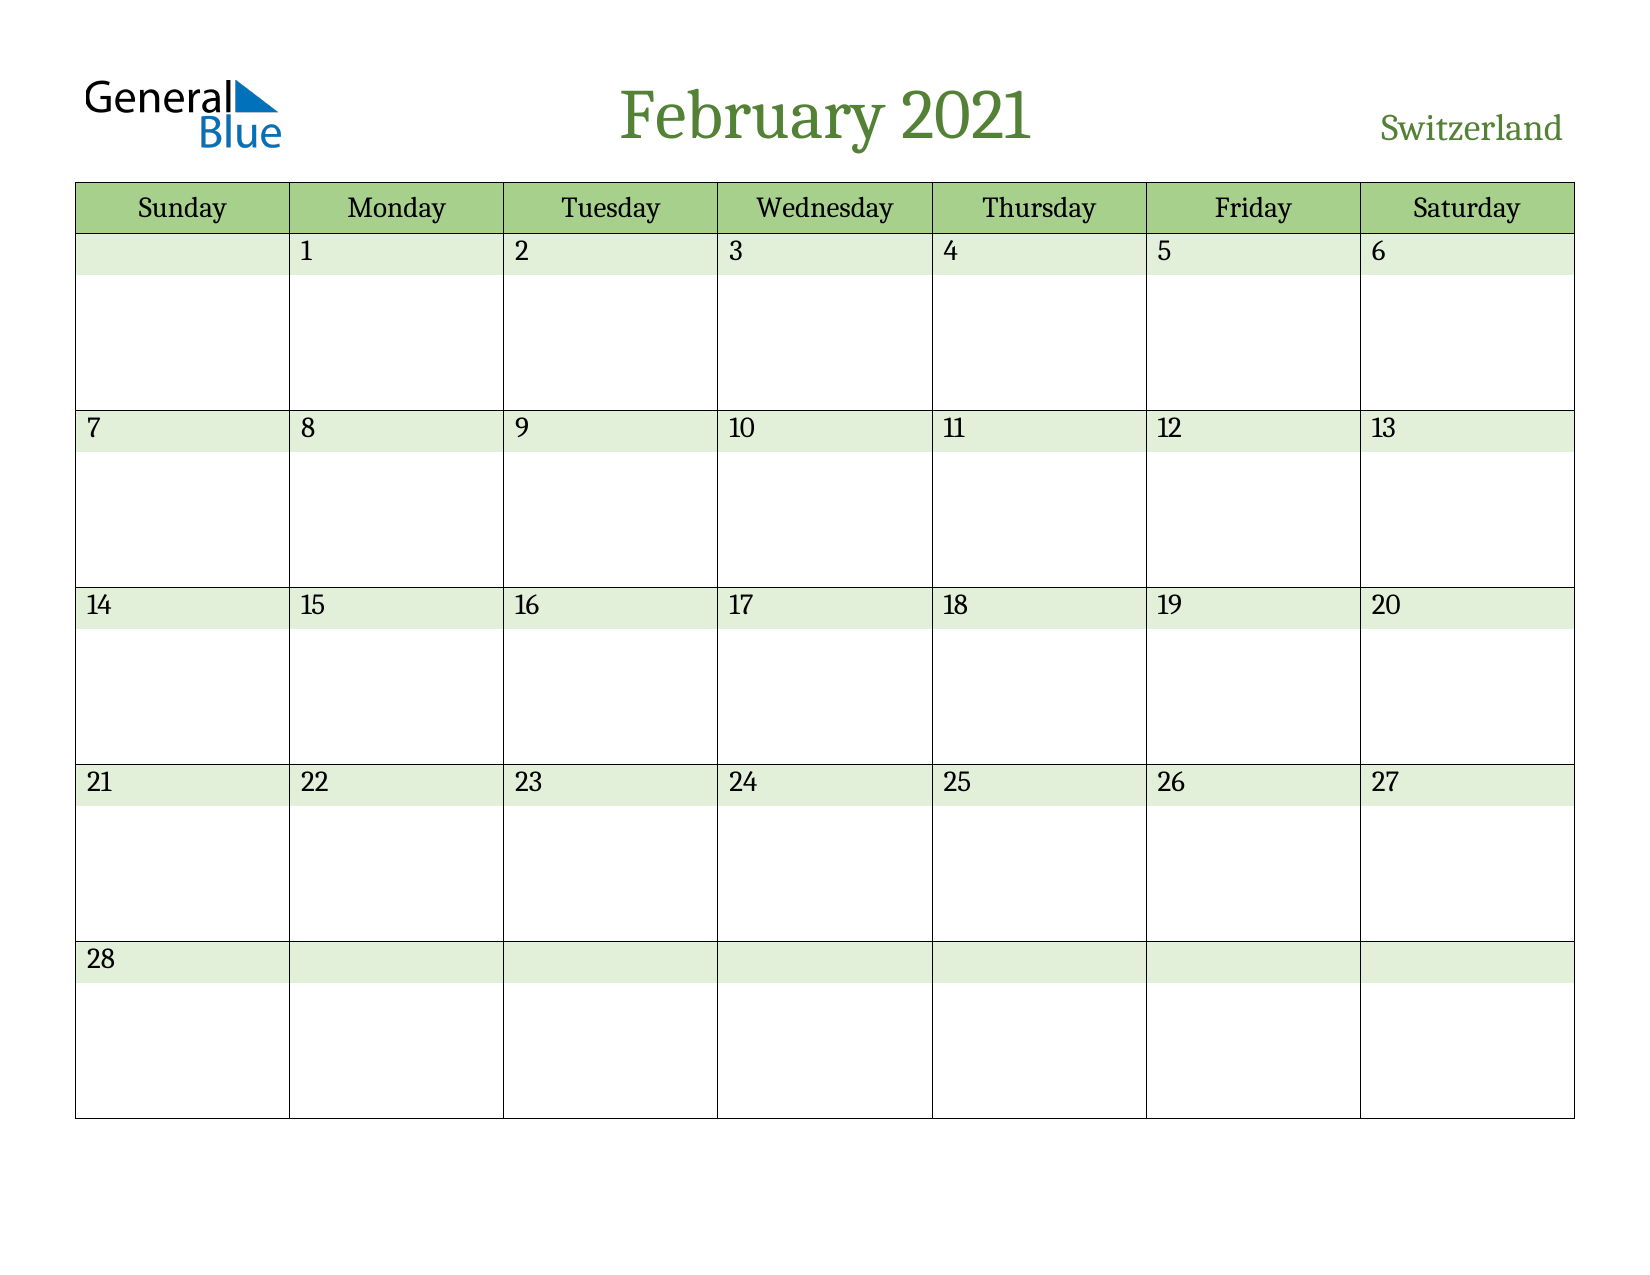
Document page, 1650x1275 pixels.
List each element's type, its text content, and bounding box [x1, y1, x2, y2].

table_cell 22 [290, 765, 503, 806]
table_cell 6 [1361, 234, 1574, 275]
table_cell [718, 806, 932, 941]
table_cell [1147, 942, 1360, 983]
table_cell [1147, 629, 1360, 764]
table_cell [290, 983, 503, 1118]
picture [86, 80, 281, 148]
table_cell [76, 983, 289, 1118]
table_cell 9 [504, 411, 717, 452]
table_cell [504, 452, 717, 587]
table_cell [504, 629, 717, 764]
table_cell Wednesday [718, 183, 932, 233]
table_cell [76, 234, 289, 275]
table_cell Friday [1147, 183, 1360, 233]
table_cell 12 [1147, 411, 1360, 452]
table_cell 14 [76, 588, 289, 629]
table_cell 28 [76, 942, 289, 983]
table_cell 25 [933, 765, 1146, 806]
table_cell Saturday [1361, 183, 1574, 233]
table_cell 2 [504, 234, 717, 275]
table_cell [76, 629, 289, 764]
table_cell 5 [1147, 234, 1360, 275]
table_cell 3 [718, 234, 932, 275]
table_cell [1147, 806, 1360, 941]
table_cell [290, 275, 503, 410]
table_cell 24 [718, 765, 932, 806]
table_header February 2021 [504, 75, 1146, 182]
table_cell [933, 806, 1146, 941]
table_cell 19 [1147, 588, 1360, 629]
table_cell [1147, 452, 1360, 587]
table_cell Sunday [76, 183, 289, 233]
table_cell [718, 275, 932, 410]
table_cell 20 [1361, 588, 1574, 629]
table_cell [504, 275, 717, 410]
table_cell [1147, 275, 1360, 410]
table_cell [933, 452, 1146, 587]
table_cell [76, 275, 289, 410]
table_cell 17 [718, 588, 932, 629]
table_cell [290, 806, 503, 941]
table_cell 27 [1361, 765, 1574, 806]
table_cell [718, 942, 932, 983]
table_cell 21 [76, 765, 289, 806]
table_cell [1361, 629, 1574, 764]
table_cell 7 [76, 411, 289, 452]
table_cell [504, 806, 717, 941]
table_cell [1361, 452, 1574, 587]
table_cell 13 [1361, 411, 1574, 452]
table_cell [933, 942, 1146, 983]
table_cell [1361, 942, 1574, 983]
table_cell [504, 942, 717, 983]
table_cell [290, 942, 503, 983]
table_cell 4 [933, 234, 1146, 275]
table_cell 26 [1147, 765, 1360, 806]
table_cell [718, 983, 932, 1118]
table_cell [933, 983, 1146, 1118]
table_cell 1 [290, 234, 503, 275]
table_cell 18 [933, 588, 1146, 629]
table_cell 16 [504, 588, 717, 629]
table_cell 15 [290, 588, 503, 629]
table_cell [290, 629, 503, 764]
table_cell 11 [933, 411, 1146, 452]
table_header [76, 75, 503, 182]
table_cell [76, 452, 289, 587]
table_cell [1361, 275, 1574, 410]
table_cell Thursday [933, 183, 1146, 233]
table_cell [1361, 806, 1574, 941]
table_cell [718, 629, 932, 764]
table_cell [933, 629, 1146, 764]
table_cell [504, 983, 717, 1118]
table_cell [1361, 983, 1574, 1118]
table_cell Monday [290, 183, 503, 233]
table_cell 8 [290, 411, 503, 452]
table_cell [76, 806, 289, 941]
table_cell [933, 275, 1146, 410]
table_cell 23 [504, 765, 717, 806]
table_cell Tuesday [504, 183, 717, 233]
table_cell [718, 452, 932, 587]
table_header Switzerland [1146, 75, 1574, 182]
table_cell [290, 452, 503, 587]
table_cell [1147, 983, 1360, 1118]
table_cell 10 [718, 411, 932, 452]
